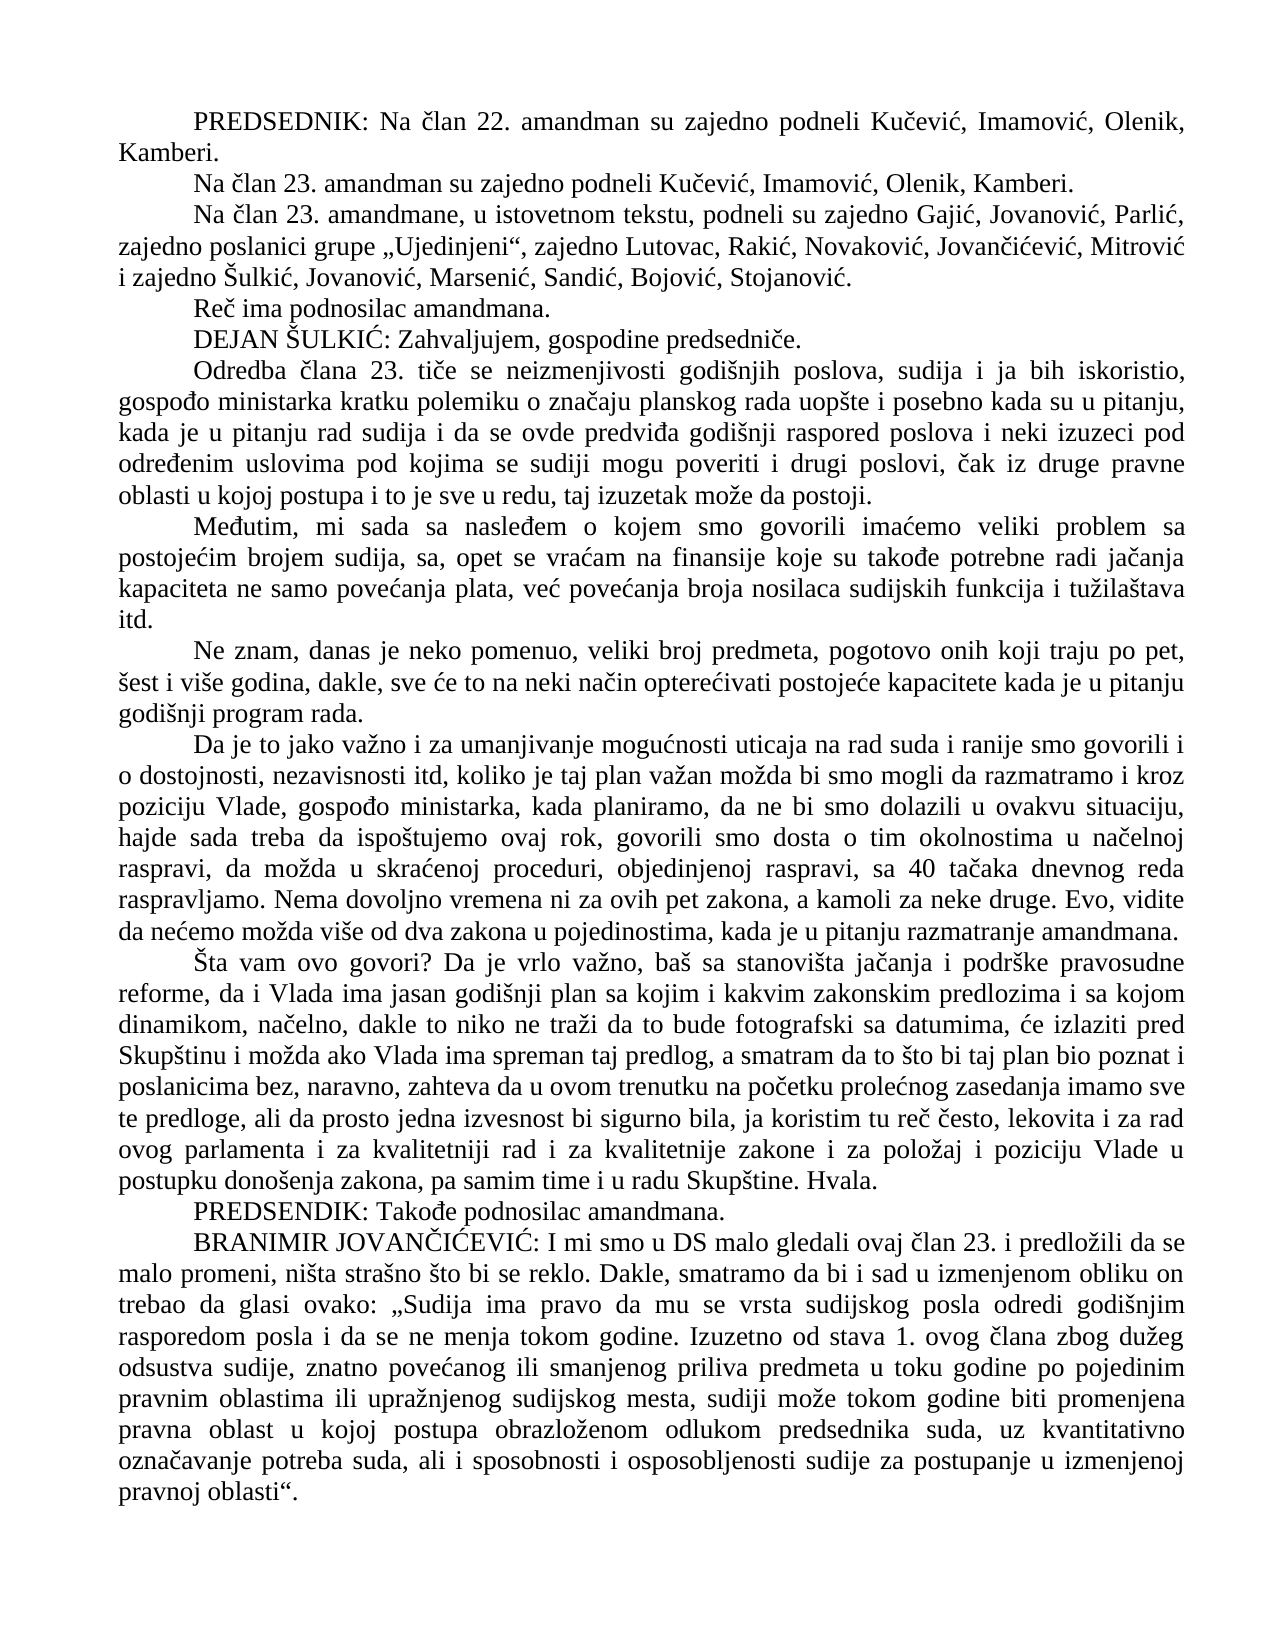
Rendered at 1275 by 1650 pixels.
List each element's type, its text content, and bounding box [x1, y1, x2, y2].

text Da je to jako važno i za umanjivanje mogućnosti uticaja na rad suda i ranije smo govorili i o dostojnosti, nezavisnosti itd, koliko je taj plan važan možda bi smo mogli da razmatramo i kroz poziciju Vlade, gospođo ministarka, kada planiramo, da ne bi smo dolazili u ovakvu situaciju, hajde sada treba da ispoštujemo ovaj rok, govorili smo dosta o tim okolnostima u načelnoj raspravi, da možda u skraćenoj proceduri, objedinjenoj raspravi, sa 40 tačaka dnevnog reda raspravljamo. Nema dovoljno vremena ni za ovih pet zakona, a kamoli za neke druge. Evo, vidite da nećemo možda više od dva zakona u pojedinostima, kada je u pitanju razmatranje amandmana. [118, 728, 1186, 946]
text Na član 23. amandmane, u istovetnom tekstu, podneli su zajedno Gajić, Jovanović, Parlić, zajedno poslanici grupe „Ujedinjeni“, zajedno Lutovac, Rakić, Novaković, Jovančićević, Mitrović i zajedno Šulkić, Jovanović, Marsenić, Sandić, Bojović, Stojanović. [118, 198, 1186, 292]
text Reč ima podnosilac amandmana. [118, 292, 1186, 323]
text DEJAN ŠULKIĆ: Zahvaljujem, gospodine predsedniče. [118, 323, 1186, 354]
text Na član 23. amandman su zajedno podneli Kučević, Imamović, Olenik, Kamberi. [118, 167, 1186, 198]
text Odredba člana 23. tiče se neizmenjivosti godišnjih poslova, sudija i ja bih iskoristio, gospođo ministarka kratku polemiku o značaju planskog rada uopšte i posebno kada su u pitanju, kada je u pitanju rad sudija i da se ovde predviđa godišnji raspored poslova i neki izuzeci pod određenim uslovima pod kojima se sudiji mogu poveriti i drugi poslovi, čak iz druge pravne oblasti u kojoj postupa i to je sve u redu, taj izuzetak može da postoji. [118, 354, 1186, 510]
text BRANIMIR JOVANČIĆEVIĆ: I mi smo u DS malo gledali ovaj član 23. i predložili da se malo promeni, ništa strašno što bi se reklo. Dakle, smatramo da bi i sad u izmenjenom obliku on trebao da glasi ovako: „Sudija ima pravo da mu se vrsta sudijskog posla odredi godišnjim rasporedom posla i da se ne menja tokom godine. Izuzetno od stava 1. ovog člana zbog dužeg odsustva sudije, znatno povećanog ili smanjenog priliva predmeta u toku godine po pojedinim pravnim oblastima ili upražnjenog sudijskog mesta, sudiji može tokom godine biti promenjena pravna oblast u kojoj postupa obrazloženom odlukom predsednika suda, uz kvantitativno označavanje potreba suda, ali i sposobnosti i osposobljenosti sudije za postupanje u izmenjenoj pravnoj oblasti“. [118, 1226, 1186, 1507]
text Ne znam, danas je neko pomenuo, veliki broj predmeta, pogotovo onih koji traju po pet, šest i više godina, dakle, sve će to na neki način opterećivati postojeće kapacitete kada je u pitanju godišnji program rada. [118, 634, 1186, 728]
text Međutim, mi sada sa nasleđem o kojem smo govorili imaćemo veliki problem sa postojećim brojem sudija, sa, opet se vraćam na finansije koje su takođe potrebne radi jačanja kapaciteta ne samo povećanja plata, već povećanja broja nosilaca sudijskih funkcija i tužilaštava itd. [118, 510, 1186, 634]
text Šta vam ovo govori? Da je vrlo važno, baš sa stanovišta jačanja i podrške pravosudne reforme, da i Vlada ima jasan godišnji plan sa kojim i kakvim zakonskim predlozima i sa kojom dinamikom, načelno, dakle to niko ne traži da to bude fotografski sa datumima, će izlaziti pred Skupštinu i možda ako Vlada ima spreman taj predlog, a smatram da to što bi taj plan bio poznat i poslanicima bez, naravno, zahteva da u ovom trenutku na početku prolećnog zasedanja imamo sve te predloge, ali da prosto jedna izvesnost bi sigurno bila, ja koristim tu reč često, lekovita i za rad ovog parlamenta i za kvalitetniji rad i za kvalitetnije zakone i za položaj i poziciju Vlade u postupku donošenja zakona, pa samim time i u radu Skupštine. Hvala. [118, 946, 1186, 1195]
text PREDSENDIK: Takođe podnosilac amandmana. [118, 1195, 1186, 1226]
text PREDSEDNIK: Na član 22. amandman su zajedno podneli Kučević, Imamović, Olenik, Kamberi. [118, 105, 1186, 167]
